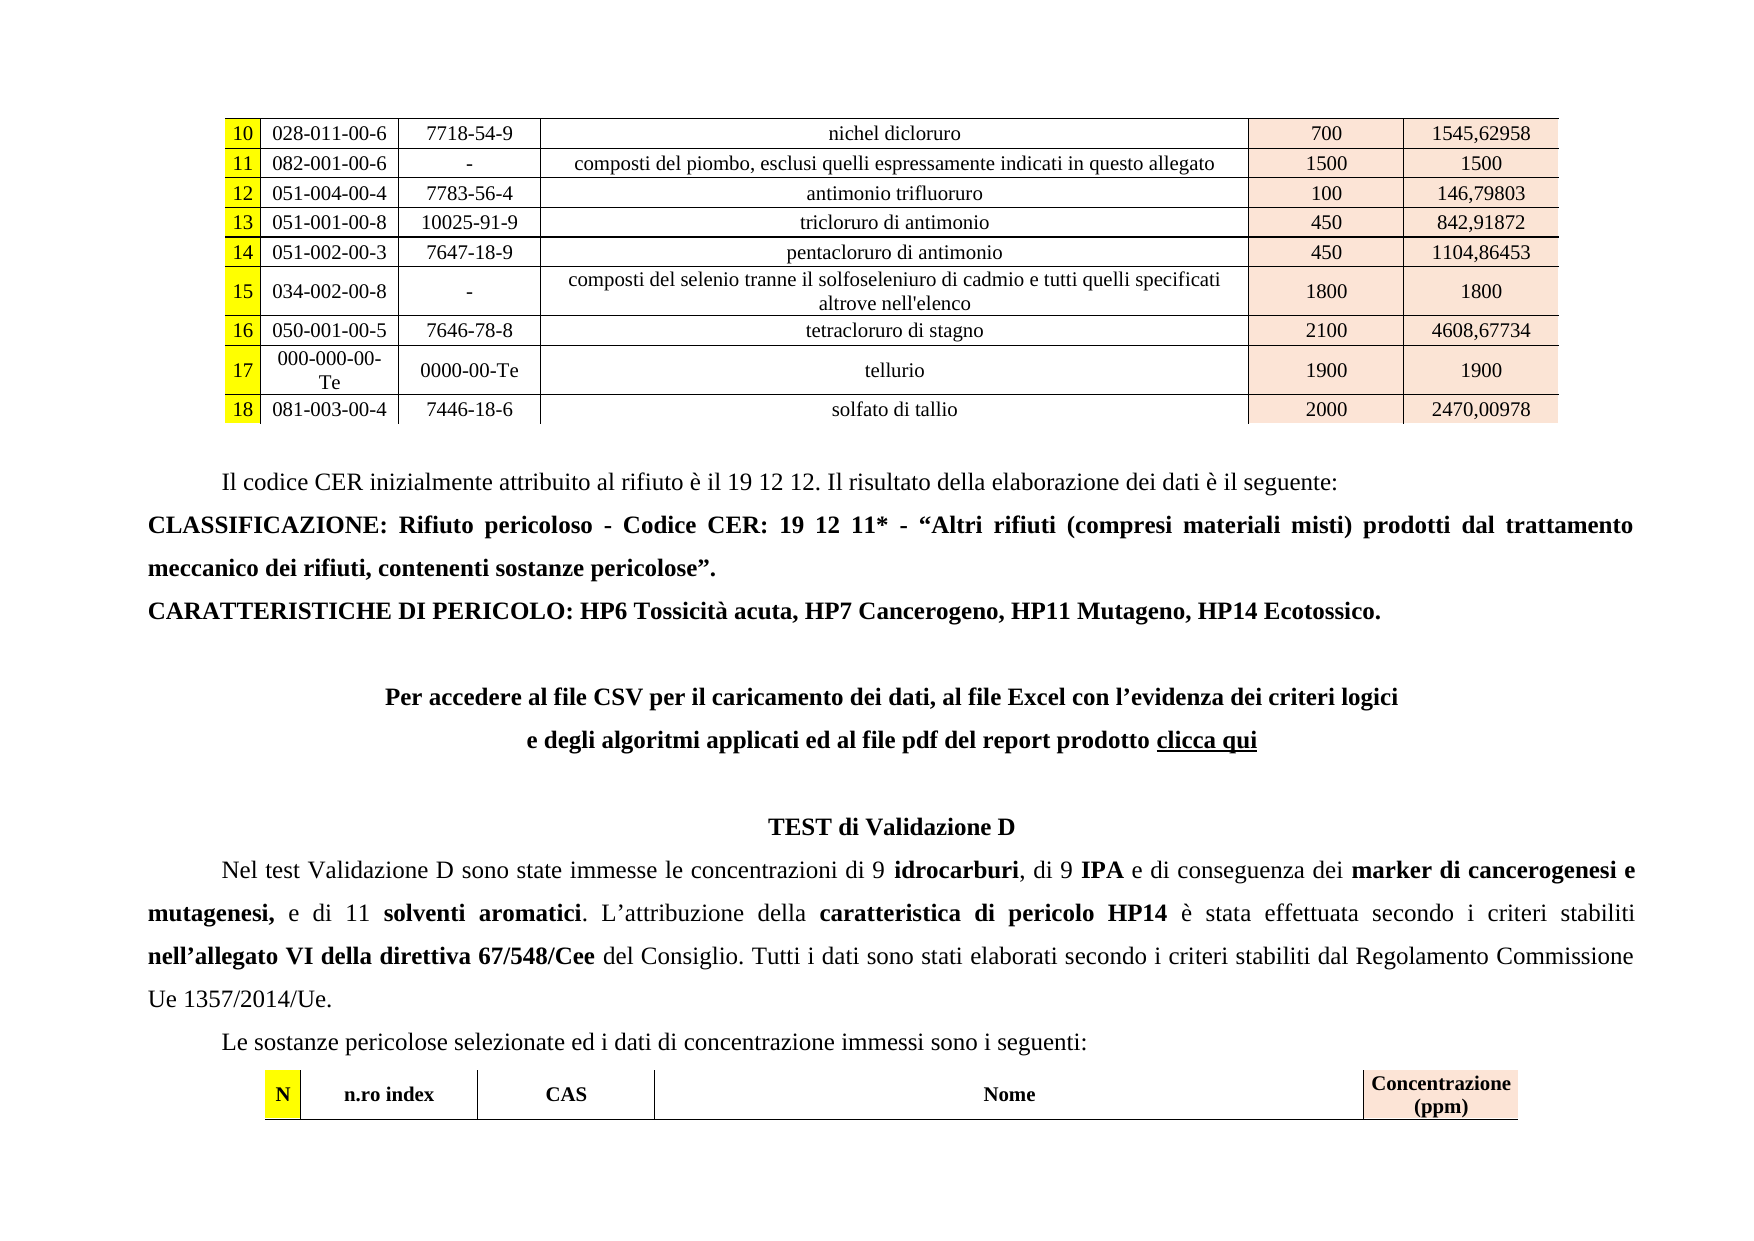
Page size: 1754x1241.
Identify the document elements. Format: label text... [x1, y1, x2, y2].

text Le sostanze pericolose selezionate ed i dati di concentrazione immessi sono i seguenti: [148, 1027, 1636, 1056]
table_cell - [399, 267, 540, 315]
table_cell 1800 [1249, 267, 1403, 315]
text e degli algoritmi applicati ed al file pdf del report prodotto clicca qui [148, 725, 1636, 754]
table_cell 450 [1249, 208, 1403, 236]
table_cell 034-002-00-8 [261, 267, 398, 315]
table_cell 1900 [1404, 346, 1558, 394]
table_cell 2000 [1249, 395, 1403, 423]
table_cell tricloruro di antimonio [541, 208, 1248, 236]
table_cell 2470,00978 [1404, 395, 1558, 423]
text Nel test Validazione D sono state immesse le concentrazioni di 9 idrocarburi, di 9 IPA e di conseguenza dei marker di cancerogenesi e mutagenesi, e di 11 solventi aromatici. L’attribuzione della caratteristica di pericolo HP14 è stata effettuata secondo i criteri stabiliti nell’allegato VI della direttiva 67/548/Cee del Consiglio. Tutti i dati sono stati elaborati secondo i criteri stabiliti dal Regolamento Commissione Ue 1357/2014/Ue. [148, 855, 1636, 1013]
table_cell 0000-00-Te [399, 346, 540, 394]
table_cell 082-001-00-6 [261, 149, 398, 177]
table_cell 7646-78-8 [399, 316, 540, 345]
table_cell 051-001-00-8 [261, 208, 398, 236]
table_cell 14 [225, 238, 260, 266]
table_header Nome [655, 1070, 1363, 1118]
table_cell 1500 [1249, 149, 1403, 177]
table_cell 2100 [1249, 316, 1403, 345]
table_cell 11 [225, 149, 260, 177]
text CLASSIFICAZIONE: Rifiuto pericoloso - Codice CER: 19 12 11* - “Altri rifiuti (compresi materiali misti) prodotti dal trattamento meccanico dei rifiuti, contenenti sostanze pericolose”. [148, 510, 1636, 582]
table_cell 10025-91-9 [399, 208, 540, 236]
table_cell tellurio [541, 346, 1248, 394]
table_cell 700 [1249, 119, 1403, 148]
table_cell 4608,67734 [1404, 316, 1558, 345]
table_cell 12 [225, 178, 260, 207]
table_cell 1104,86453 [1404, 238, 1558, 266]
table_cell nichel dicloruro [541, 119, 1248, 148]
table_cell 100 [1249, 178, 1403, 207]
table_cell 13 [225, 208, 260, 236]
table_cell 7783-56-4 [399, 178, 540, 207]
text CARATTERISTICHE DI PERICOLO: HP6 Tossicità acuta, HP7 Cancerogeno, HP11 Mutageno, HP14 Ecotossico. [148, 596, 1636, 625]
table_cell 16 [225, 316, 260, 345]
table_cell 1800 [1404, 267, 1558, 315]
table_cell 081-003-00-4 [261, 395, 398, 423]
table_cell 000-000-00-Te [261, 346, 398, 394]
table_cell 146,79803 [1404, 178, 1558, 207]
table_cell 842,91872 [1404, 208, 1558, 236]
table_header n.ro index [301, 1070, 477, 1118]
table_cell antimonio trifluoruro [541, 178, 1248, 207]
table_header CAS [478, 1070, 654, 1118]
table_cell - [399, 149, 540, 177]
table_cell tetracloruro di stagno [541, 316, 1248, 345]
table_cell 1545,62958 [1404, 119, 1558, 148]
table_cell 051-004-00-4 [261, 178, 398, 207]
table_cell 7446-18-6 [399, 395, 540, 423]
table_cell 7718-54-9 [399, 119, 540, 148]
table_cell 7647-18-9 [399, 238, 540, 266]
table_cell 1900 [1249, 346, 1403, 394]
table_cell 028-011-00-6 [261, 119, 398, 148]
text TEST di Validazione D [148, 812, 1636, 840]
table_cell 1500 [1404, 149, 1558, 177]
table_cell 18 [225, 395, 260, 423]
table_cell 15 [225, 267, 260, 315]
table_cell 051-002-00-3 [261, 238, 398, 266]
table_cell 10 [225, 119, 260, 148]
table_cell pentacloruro di antimonio [541, 238, 1248, 266]
table_cell 050-001-00-5 [261, 316, 398, 345]
table_cell composti del selenio tranne il solfoseleniuro di cadmio e tutti quelli specificati altrove nell'elenco [541, 267, 1248, 315]
table_header Concentrazione (ppm) [1364, 1070, 1518, 1118]
table_cell composti del piombo, esclusi quelli espressamente indicati in questo allegato [541, 149, 1248, 177]
table_cell 17 [225, 346, 260, 394]
table_cell solfato di tallio [541, 395, 1248, 423]
text Per accedere al file CSV per il caricamento dei dati, al file Excel con l’evidenza dei criteri logici [148, 682, 1636, 711]
table_header N [265, 1070, 300, 1118]
table_cell 450 [1249, 238, 1403, 266]
text Il codice CER inizialmente attribuito al rifiuto è il 19 12 12. Il risultato della elaborazione dei dati è il seguente: [148, 467, 1636, 495]
